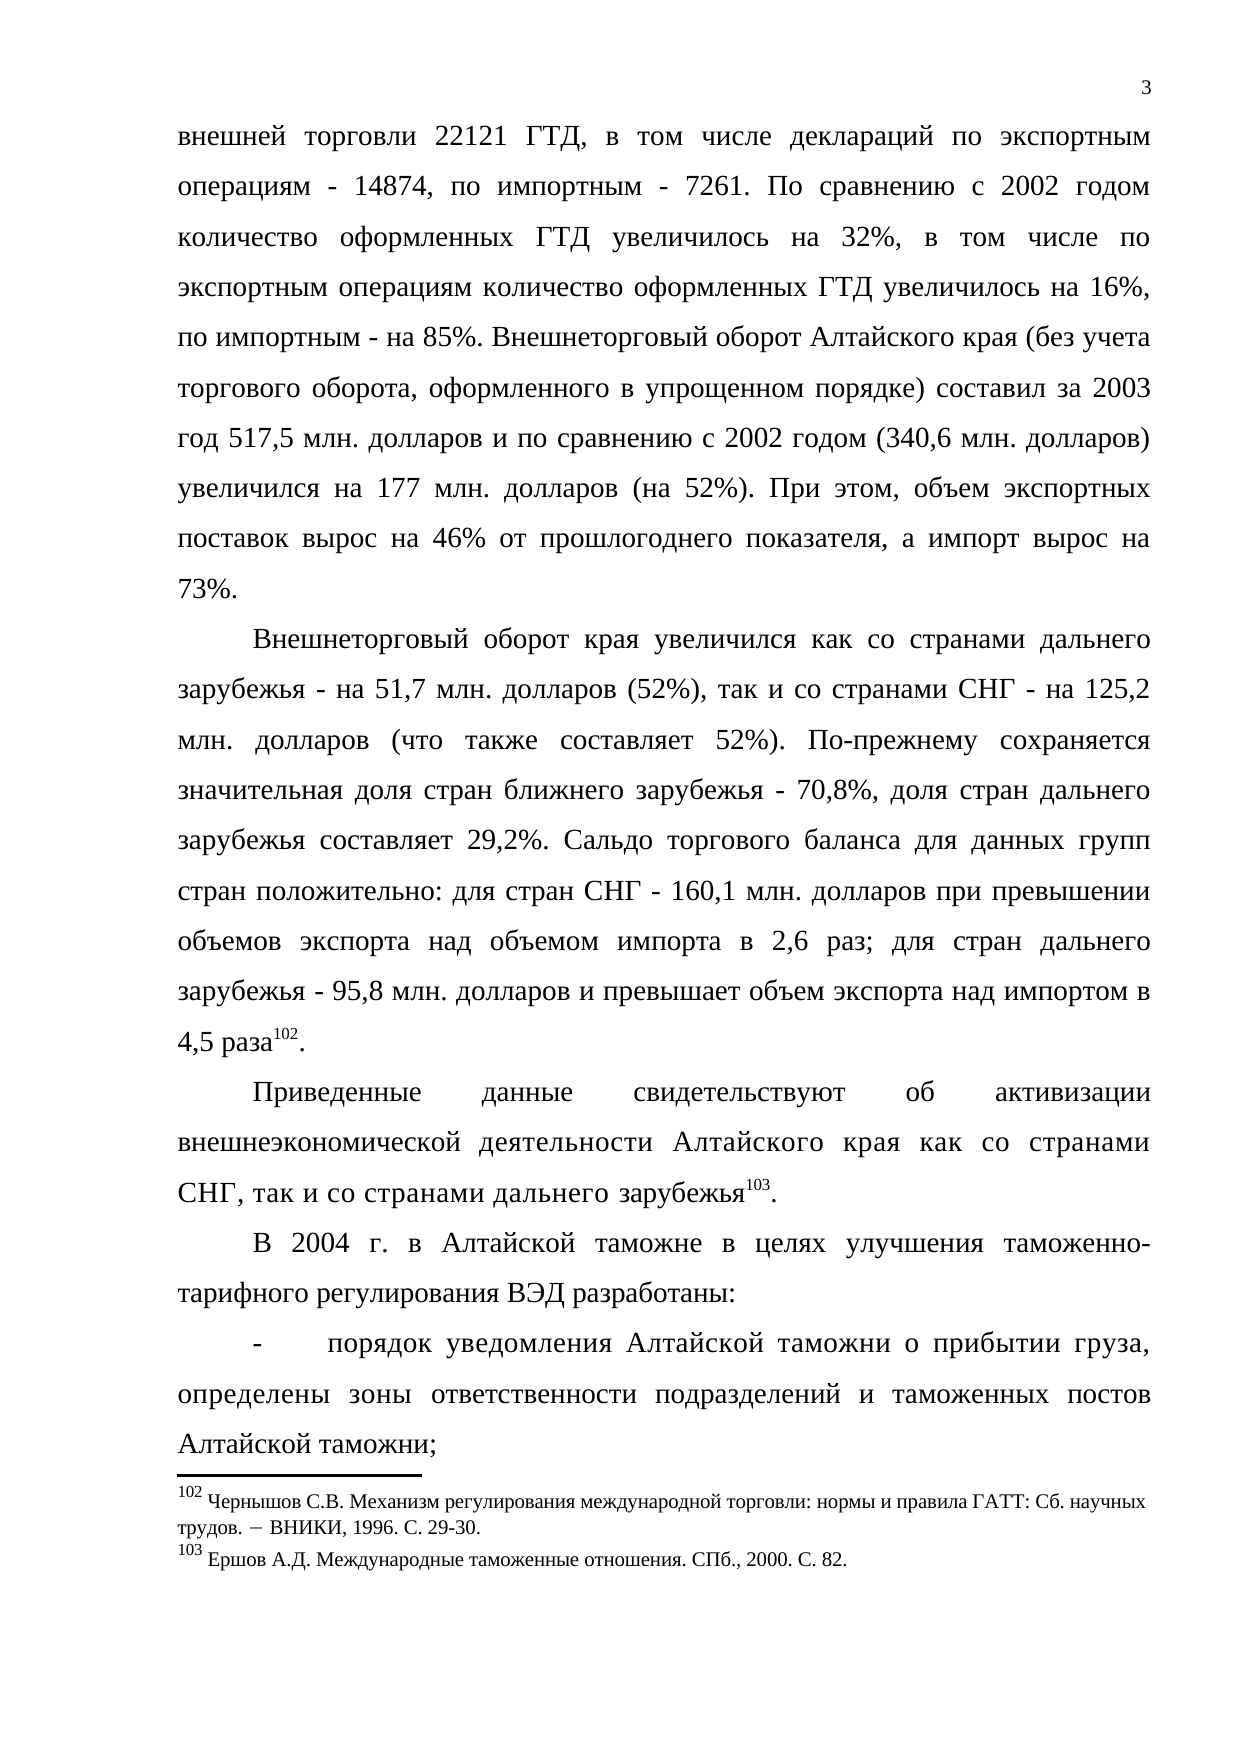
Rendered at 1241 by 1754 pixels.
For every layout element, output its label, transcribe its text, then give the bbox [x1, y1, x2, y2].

text Приведенные данные свидетельствуют об активизации внешнеэкономической деятельности Алтайского края как со странами СНГ, так и со странами дальнего зарубежья. [177, 1074, 1152, 1208]
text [177, 118, 1152, 604]
text В 2004 г. в Алтайской таможне в целях улучшения таможенно-тарифного регулирования ВЭД разработаны: [177, 1225, 1152, 1309]
text Внешнеторговый оборот края увеличился как со странами дальнего зарубежья - на 51,7 млн. долларов (52%), так и со странами СНГ - на 125,2 млн. долларов (что также составляет 52%). По-прежнему сохраняется значительная доля стран ближнего зарубежья - 70,8%, доля стран дальнего зарубежья составляет 29,2%. Сальдо торгового баланса для данных групп стран положительно: для стран СНГ - 160,1 млн. долларов при превышении объемов экспорта над объемом импорта в 2,6 раз; для стран дальнего зарубежья - 95,8 млн. долларов и превышает объем экспорта над импортом в 4,5 раза. [177, 621, 1152, 1057]
text - порядок уведомления Алтайской таможни о прибытии груза, определены зоны ответственности подразделений и таможенных постов Алтайской таможни; [177, 1326, 1152, 1460]
